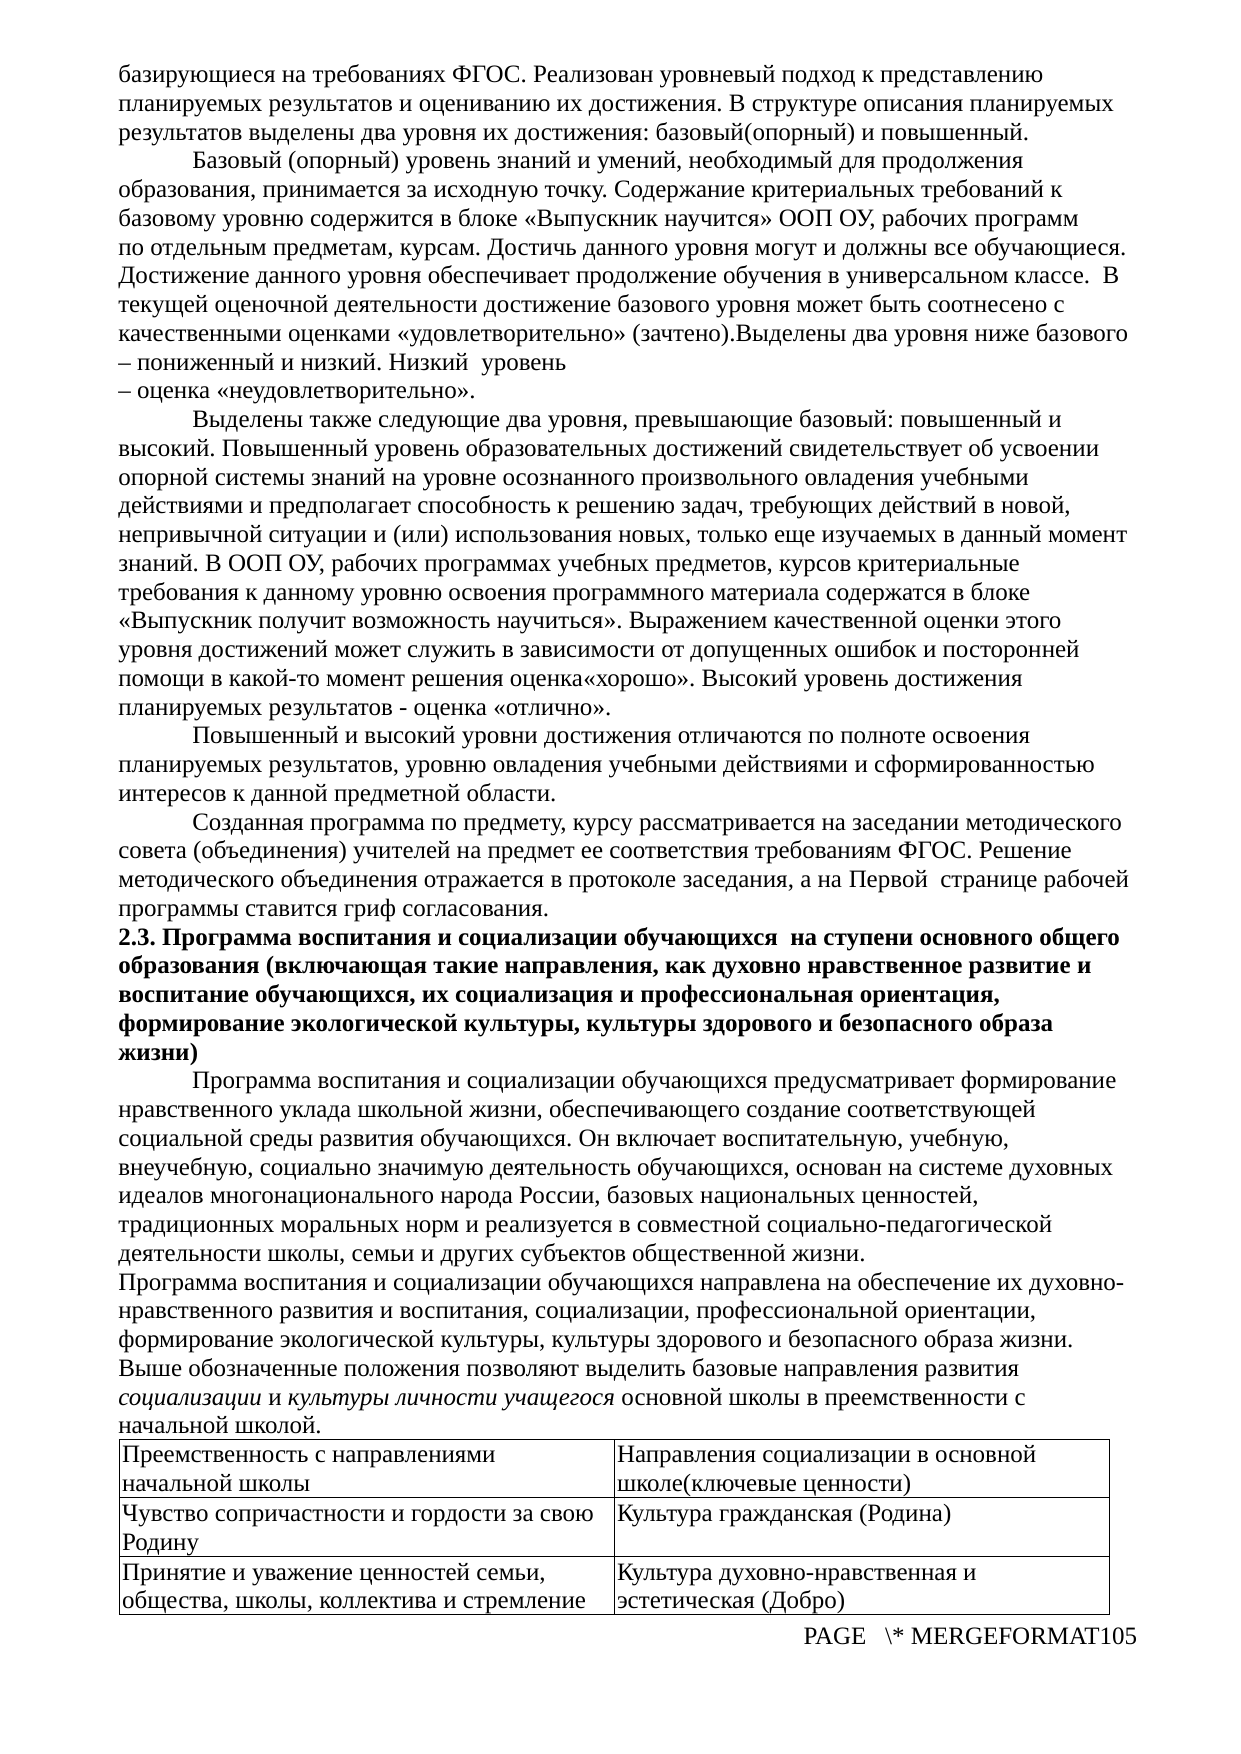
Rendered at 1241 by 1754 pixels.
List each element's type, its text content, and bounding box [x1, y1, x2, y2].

text Выделены также следующие два уровня, превышающие базовый: повышенный и высокий. Повышенный уровень образовательных достижений свидетельствует об усвоении опорной системы знаний на уровне осознанного произвольного овладения учебными действиями и предполагает способность к решению задач, требующих действий в новой, непривычной ситуации и (или) использования новых, только еще изучаемых в данный момент знаний. В ООП ОУ, рабочих программах учебных предметов, курсов критериальные требования к данному уровню освоения программного материала содержатся в блоке «Выпускник получит возможность научиться». Выражением качественной оценки этого уровня достижений может служить в зависимости от допущенных ошибок и посторонней помощи в какой-то момент решения оценка«хорошо». Высокий уровень достижения планируемых результатов - оценка «отлично». [118, 404, 1137, 720]
table_cell Чувство сопричастности и гордости за свою Родину [120, 1498, 614, 1556]
text Базовый (опорный) уровень знаний и умений, необходимый для продолжения образования, принимается за исходную точку. Содержание критериальных требований к базовому уровню содержится в блоке «Выпускник научится» ООП ОУ, рабочих программ [118, 145, 1137, 232]
text Программа воспитания и социализации обучающихся направлена на обеспечение их духовно-нравственного развития и воспитания, социализации, профессиональной ориентации, формирование экологической культуры, культуры здорового и безопасного образа жизни. [118, 1267, 1137, 1353]
table_header Направления социализации в основной школе(ключевые ценности) [615, 1440, 1109, 1497]
table_cell Культура гражданская (Родина) [615, 1498, 1109, 1556]
text – оценка «неудовлетворительно». [118, 375, 1137, 404]
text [118, 59, 1137, 145]
text 2.3. Программа воспитания и социализации обучающихся на ступени основного общего образования (включающая такие направления, как духовно нравственное развитие и воспитание обучающихся, их социализация и профессиональная ориентация, формирование экологической культуры, культуры здорового и безопасного образа жизни) [118, 922, 1137, 1065]
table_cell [615, 1557, 1109, 1614]
table_header Преемственность с направлениями начальной школы [120, 1440, 614, 1497]
text Созданная программа по предмету, курсу рассматривается на заседании методического совета (объединения) учителей на предмет ее соответствия требованиям ФГОС. Решение методического объединения отражается в протоколе заседания, а на Первой странице рабочей программы ставится гриф согласования. [118, 807, 1137, 922]
text Выше обозначенные положения позволяют выделить базовые направления развития социализации и культуры личности учащегося основной школы в преемственности с начальной школой. [118, 1353, 1137, 1439]
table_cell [120, 1557, 614, 1614]
text по отдельным предметам, курсам. Достичь данного уровня могут и должны все обучающиеся. Достижение данного уровня обеспечивает продолжение обучения в универсальном классе. В текущей оценочной деятельности достижение базового уровня может быть соотнесено с качественными оценками «удовлетворительно» (зачтено).Выделены два уровня ниже базового – пониженный и низкий. Низкий уровень [118, 232, 1137, 375]
text Программа воспитания и социализации обучающихся предусматривает формирование нравственного уклада школьной жизни, обеспечивающего создание соответствующей социальной среды развития обучающихся. Он включает воспитательную, учебную, внеучебную, социально значимую деятельность обучающихся, основан на системе духовных идеалов многонационального народа России, базовых национальных ценностей, традиционных моральных норм и реализуется в совместной социально-педагогической деятельности школы, семьи и других субъектов общественной жизни. [118, 1065, 1137, 1267]
text Повышенный и высокий уровни достижения отличаются по полноте освоения планируемых результатов, уровню овладения учебными действиями и сформированностью интересов к данной предметной области. [118, 720, 1137, 807]
